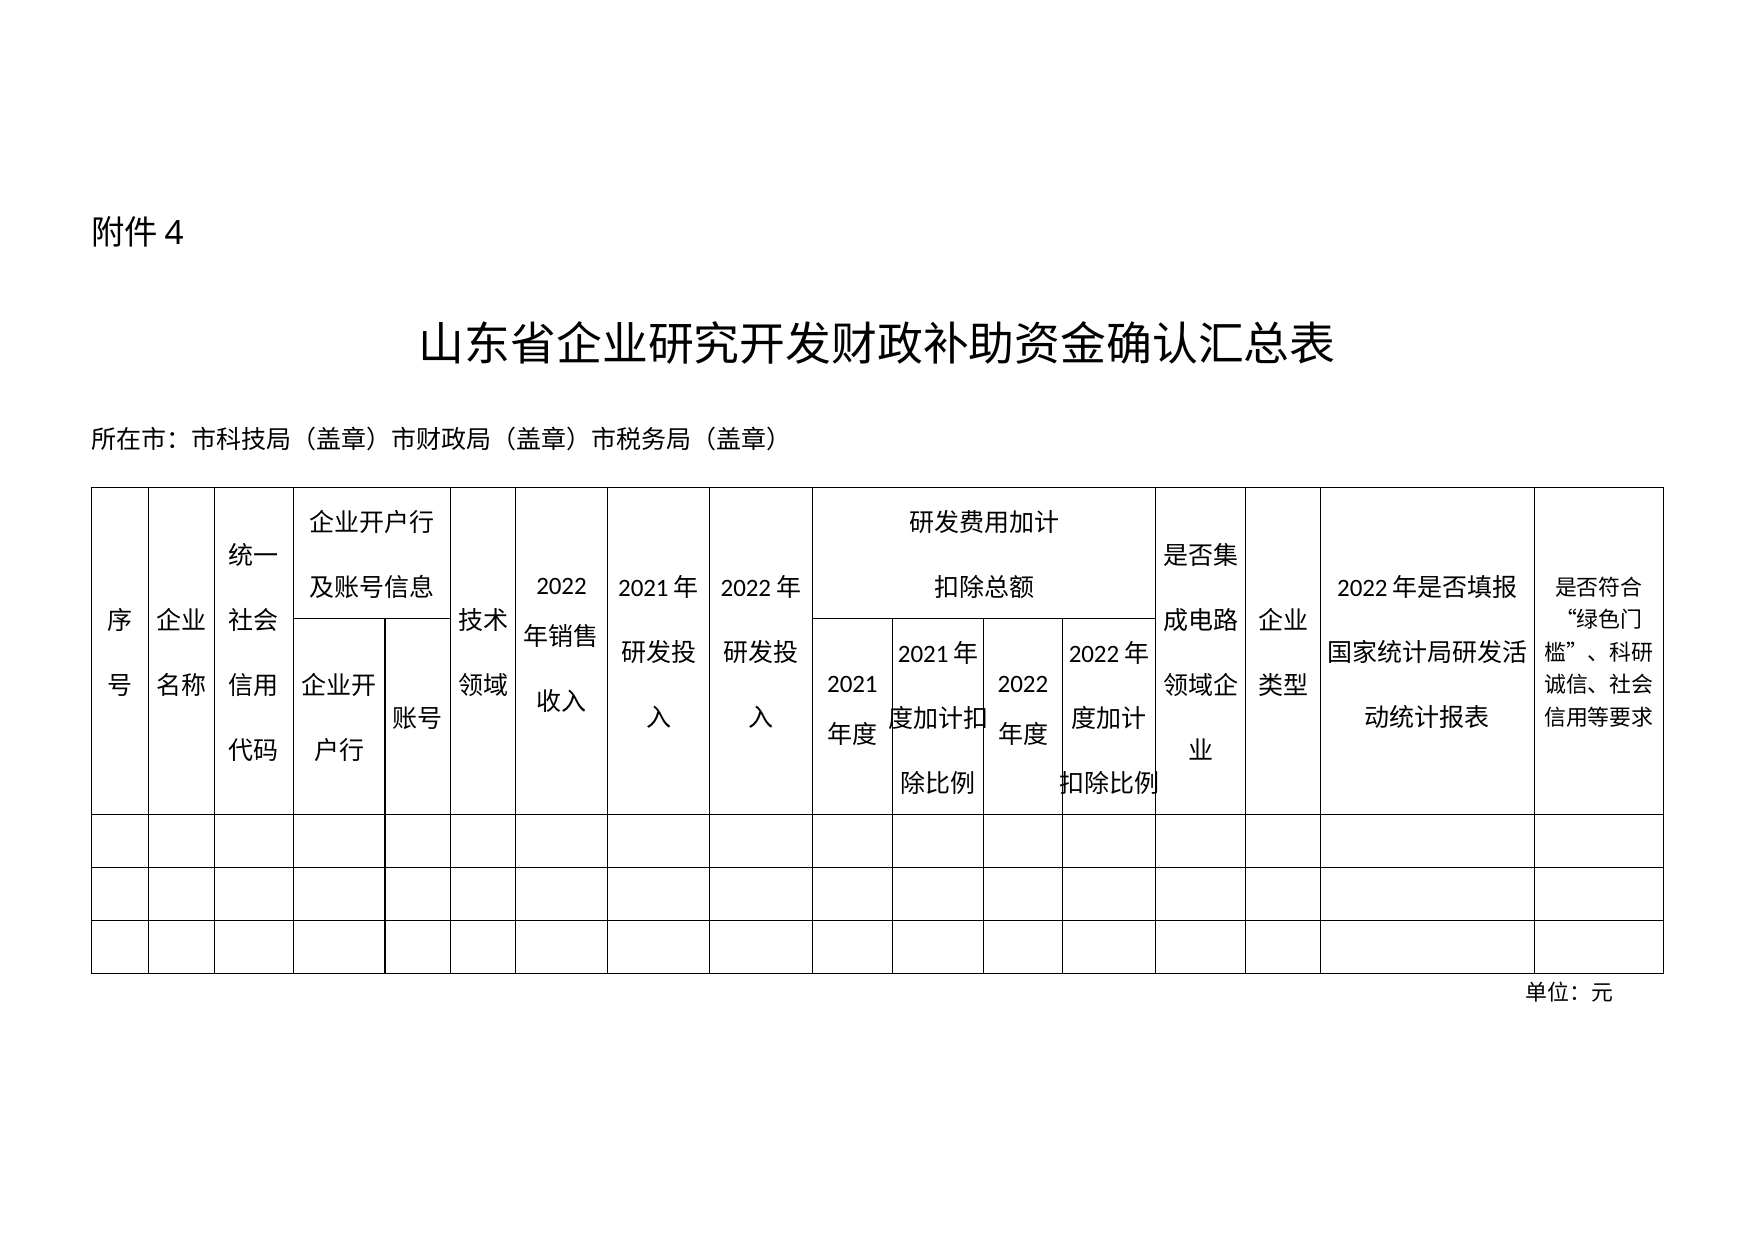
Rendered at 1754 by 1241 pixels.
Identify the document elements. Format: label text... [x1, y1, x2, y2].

table_cell [710, 815, 812, 867]
table_cell [215, 868, 293, 920]
text 单位：元 [91, 974, 1613, 1007]
table_cell [386, 921, 450, 973]
table_cell 账号 [386, 619, 450, 814]
table_cell [1321, 868, 1534, 920]
table_cell [710, 921, 812, 973]
table_header 是否符合“绿色门槛”、科研诚信、社会信用等要求 [1535, 488, 1663, 814]
table_header 技术领域 [451, 488, 515, 814]
table_header 企业类型 [1246, 488, 1320, 814]
table_header 是否集成电路领域企业 [1156, 488, 1245, 814]
text 山东省企业研究开发财政补助资金确认汇总表 [80, 292, 1674, 389]
table_cell [149, 921, 214, 973]
table_header 2022年销售收入 [516, 488, 607, 814]
table_cell [215, 815, 293, 867]
table_cell [294, 815, 384, 867]
table_cell [710, 868, 812, 920]
table_header 统一社会信用代码 [215, 488, 293, 814]
text 附件4 [91, 198, 1663, 263]
table_header 2022年 研发投入 [710, 488, 812, 814]
table_header 企业 名称 [149, 488, 214, 814]
table_cell [984, 921, 1062, 973]
table_cell 2022 年度 [984, 619, 1062, 814]
table_cell [92, 921, 148, 973]
table_cell [516, 921, 607, 973]
table_cell [386, 868, 450, 920]
table_header 序号 [92, 488, 148, 814]
table_cell [608, 868, 709, 920]
table_cell [1535, 815, 1663, 867]
table_cell [149, 815, 214, 867]
text 所在市：市科技局（盖章）市财政局（盖章）市税务局（盖章） [91, 406, 1663, 471]
table_cell [1246, 921, 1320, 973]
table_cell [1063, 868, 1155, 920]
table_cell [451, 921, 515, 973]
table_cell [813, 868, 892, 920]
table_cell [608, 921, 709, 973]
table_cell [451, 868, 515, 920]
table_cell [1156, 815, 1245, 867]
table_cell [451, 815, 515, 867]
table_header 2022年是否填报国家统计局研发活动统计报表 [1321, 488, 1534, 814]
table_cell [893, 921, 983, 973]
table_cell [813, 921, 892, 973]
table_cell [1156, 921, 1245, 973]
table_cell [215, 921, 293, 973]
table_cell [608, 815, 709, 867]
table_cell 企业开户行 [294, 619, 384, 814]
table_cell [1156, 868, 1245, 920]
table_header 企业开户行 及账号信息 [294, 488, 450, 618]
table_cell [516, 868, 607, 920]
table_cell [1246, 868, 1320, 920]
table_cell [1063, 815, 1155, 867]
table_cell [1535, 868, 1663, 920]
table_cell [893, 868, 983, 920]
table_cell [92, 868, 148, 920]
table_cell [386, 815, 450, 867]
table_header 2021年 研发投入 [608, 488, 709, 814]
table_cell [984, 815, 1062, 867]
table_cell 2021年度加计扣除比例 [893, 619, 983, 814]
table_cell [984, 868, 1062, 920]
table_cell 2021 年度 [813, 619, 892, 814]
table_header 研发费用加计 扣除总额 [813, 488, 1155, 618]
table_cell [1535, 921, 1663, 973]
table_cell [294, 921, 384, 973]
table_cell [813, 815, 892, 867]
table_cell [1321, 921, 1534, 973]
table_cell [1246, 815, 1320, 867]
table_cell [149, 868, 214, 920]
table_cell [294, 868, 384, 920]
table_cell [92, 815, 148, 867]
table_cell [1063, 921, 1155, 973]
table_cell [516, 815, 607, 867]
table_cell 2022年度加计 扣除比例 [1063, 619, 1155, 814]
table_cell [893, 815, 983, 867]
table_cell [1321, 815, 1534, 867]
